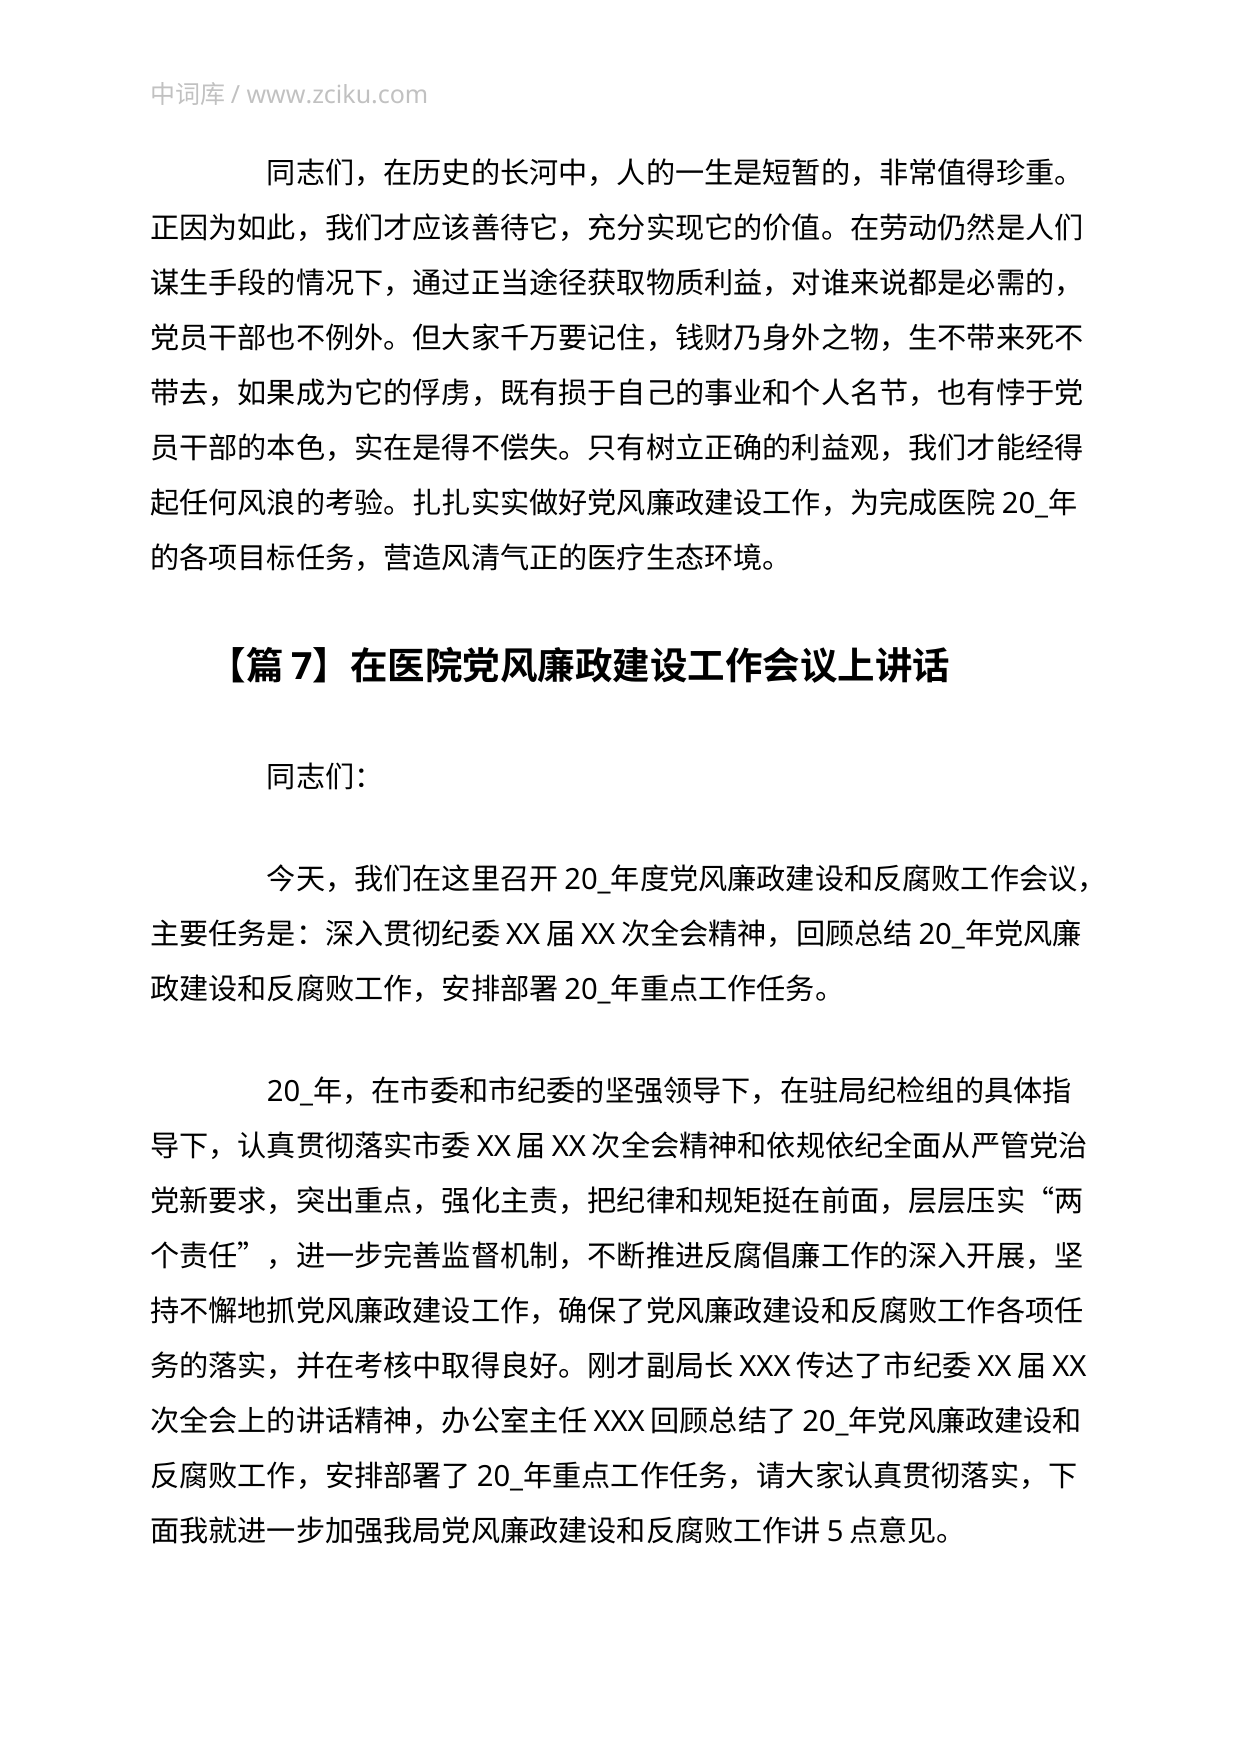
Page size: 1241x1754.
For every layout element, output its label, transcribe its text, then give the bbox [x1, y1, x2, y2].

text 【篇7】在医院党风廉政建设工作会议上讲话 [150, 636, 1090, 691]
text 同志们，在历史的长河中，人的一生是短暂的，非常值得珍重。正因为如此，我们才应该善待它，充分实现它的价值。在劳动仍然是人们谋生手段的情况下，通过正当途径获取物质利益，对谁来说都是必需的，党员干部也不例外。但大家千万要记住，钱财乃身外之物，生不带来死不带去，如果成为它的俘虏，既有损于自己的事业和个人名节，也有悖于党员干部的本色，实在是得不偿失。只有树立正确的利益观，我们才能经得起任何风浪的考验。扎扎实实做好党风廉政建设工作，为完成医院20_年的各项目标任务，营造风清气正的医疗生态环境。 [150, 150, 1090, 577]
text 今天，我们在这里召开20_年度党风廉政建设和反腐败工作会议，主要任务是：深入贯彻纪委XX届XX次全会精神，回顾总结20_年党风廉政建设和反腐败工作，安排部署20_年重点工作任务。 [150, 856, 1090, 1008]
text 同志们： [150, 754, 1090, 796]
text 20_年，在市委和市纪委的坚强领导下，在驻局纪检组的具体指导下，认真贯彻落实市委XX届XX次全会精神和依规依纪全面从严管党治党新要求，突出重点，强化主责，把纪律和规矩挺在前面，层层压实“两个责任”，进一步完善监督机制，不断推进反腐倡廉工作的深入开展，坚持不懈地抓党风廉政建设工作，确保了党风廉政建设和反腐败工作各项任务的落实，并在考核中取得良好。刚才副局长XXX传达了市纪委XX届XX次全会上的讲话精神，办公室主任XXX回顾总结了20_年党风廉政建设和反腐败工作，安排部署了20_年重点工作任务，请大家认真贯彻落实，下面我就进一步加强我局党风廉政建设和反腐败工作讲5点意见。 [150, 1067, 1090, 1549]
